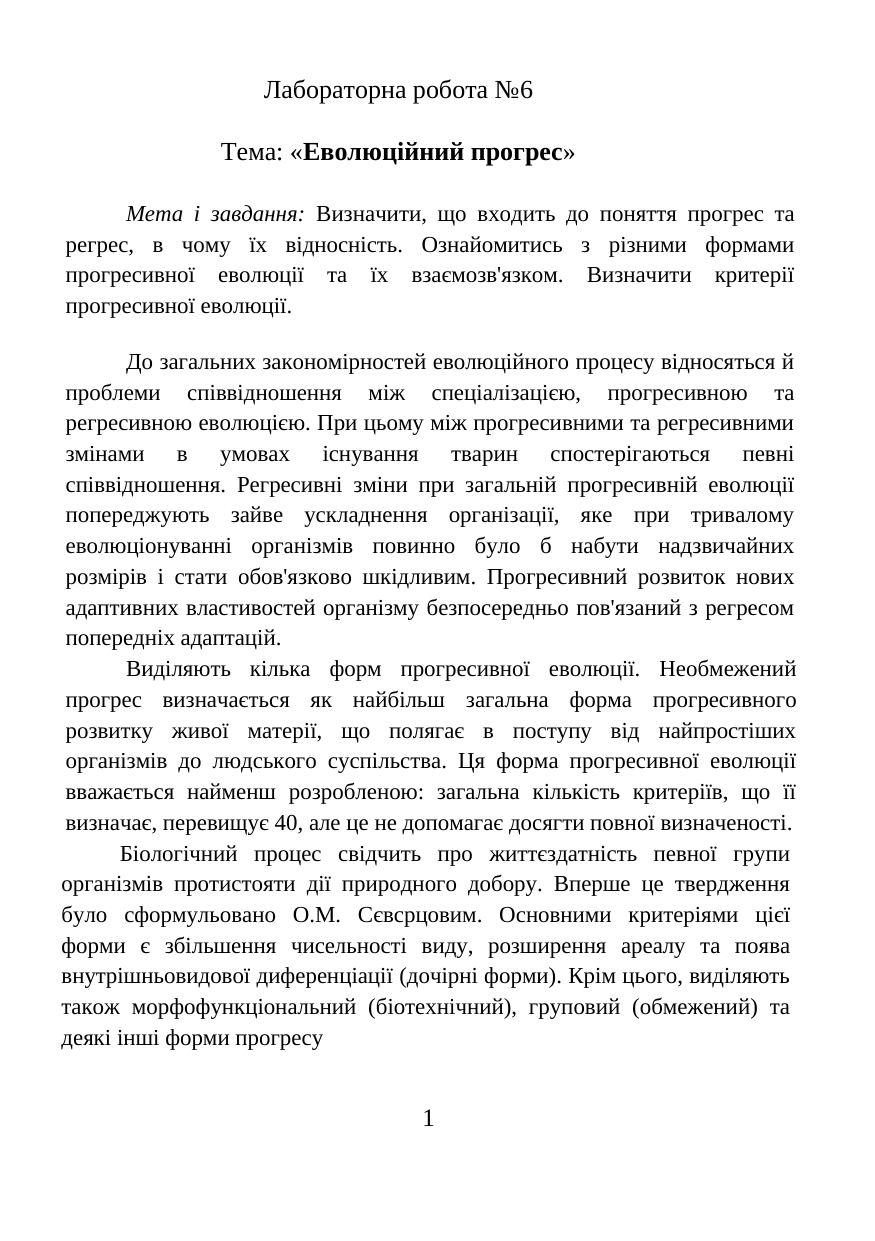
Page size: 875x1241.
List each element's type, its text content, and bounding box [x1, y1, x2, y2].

text Біологічний процес свідчить про життєздатність певної групи організмів протистояти дії природного добору. Вперше це твердження було сформульовано О.М. Сєвсрцовим. Основними критеріями цієї форми є збільшення чисельності виду, розширення ареалу та поява внутрішньовидової диференціації (дочірні форми). Крім цього, виділяють також морфофункціональний (біотехнічний), груповий (обмежений) та деякі інші форми прогресу [61, 836, 791, 1051]
text Мета і завдання: Визначити, що входить до поняття прогрес та регрес, в чому їх відносність. Ознайомитись з різними формами прогресивної еволюції та їх взаємозв'язком. Визначити критерії прогресивної еволюції. [65, 197, 795, 320]
text Лабораторна робота №6 [59, 74, 737, 104]
text Тема: «Еволюційний прогрес» [59, 135, 737, 166]
text До загальних закономірностей еволюційного процесу відносяться й проблеми співвідношення між спеціалізацією, прогресивною та регресивною еволюцією. При цьому між прогресивними та регресивними змінами в умовах існування тварин спостерігаються певні співвідношення. Регресивні зміни при загальній прогресивній еволюції попереджують зайве ускладнення організації, яке при тривалому еволюціонуванні організмів повинно було б набути надзвичайних розмірів і стати обов'язково шкідливим. Прогресивний розвиток нових адаптивних властивостей організму безпосередньо пов'язаний з регресом попередніх адаптацій. [65, 345, 795, 652]
text Виділяють кілька форм прогресивної еволюції. Необмежений прогрес визначається як найбільш загальна форма прогресивного розвитку живої матерії, що полягає в поступу від найпростіших організмів до людського суспільства. Ця форма прогресивної еволюції вважається найменш розробленою: загальна кількість критеріїв, що її визначає, перевищує 40, але це не допомагає досягти повної визначеності. [65, 652, 797, 836]
